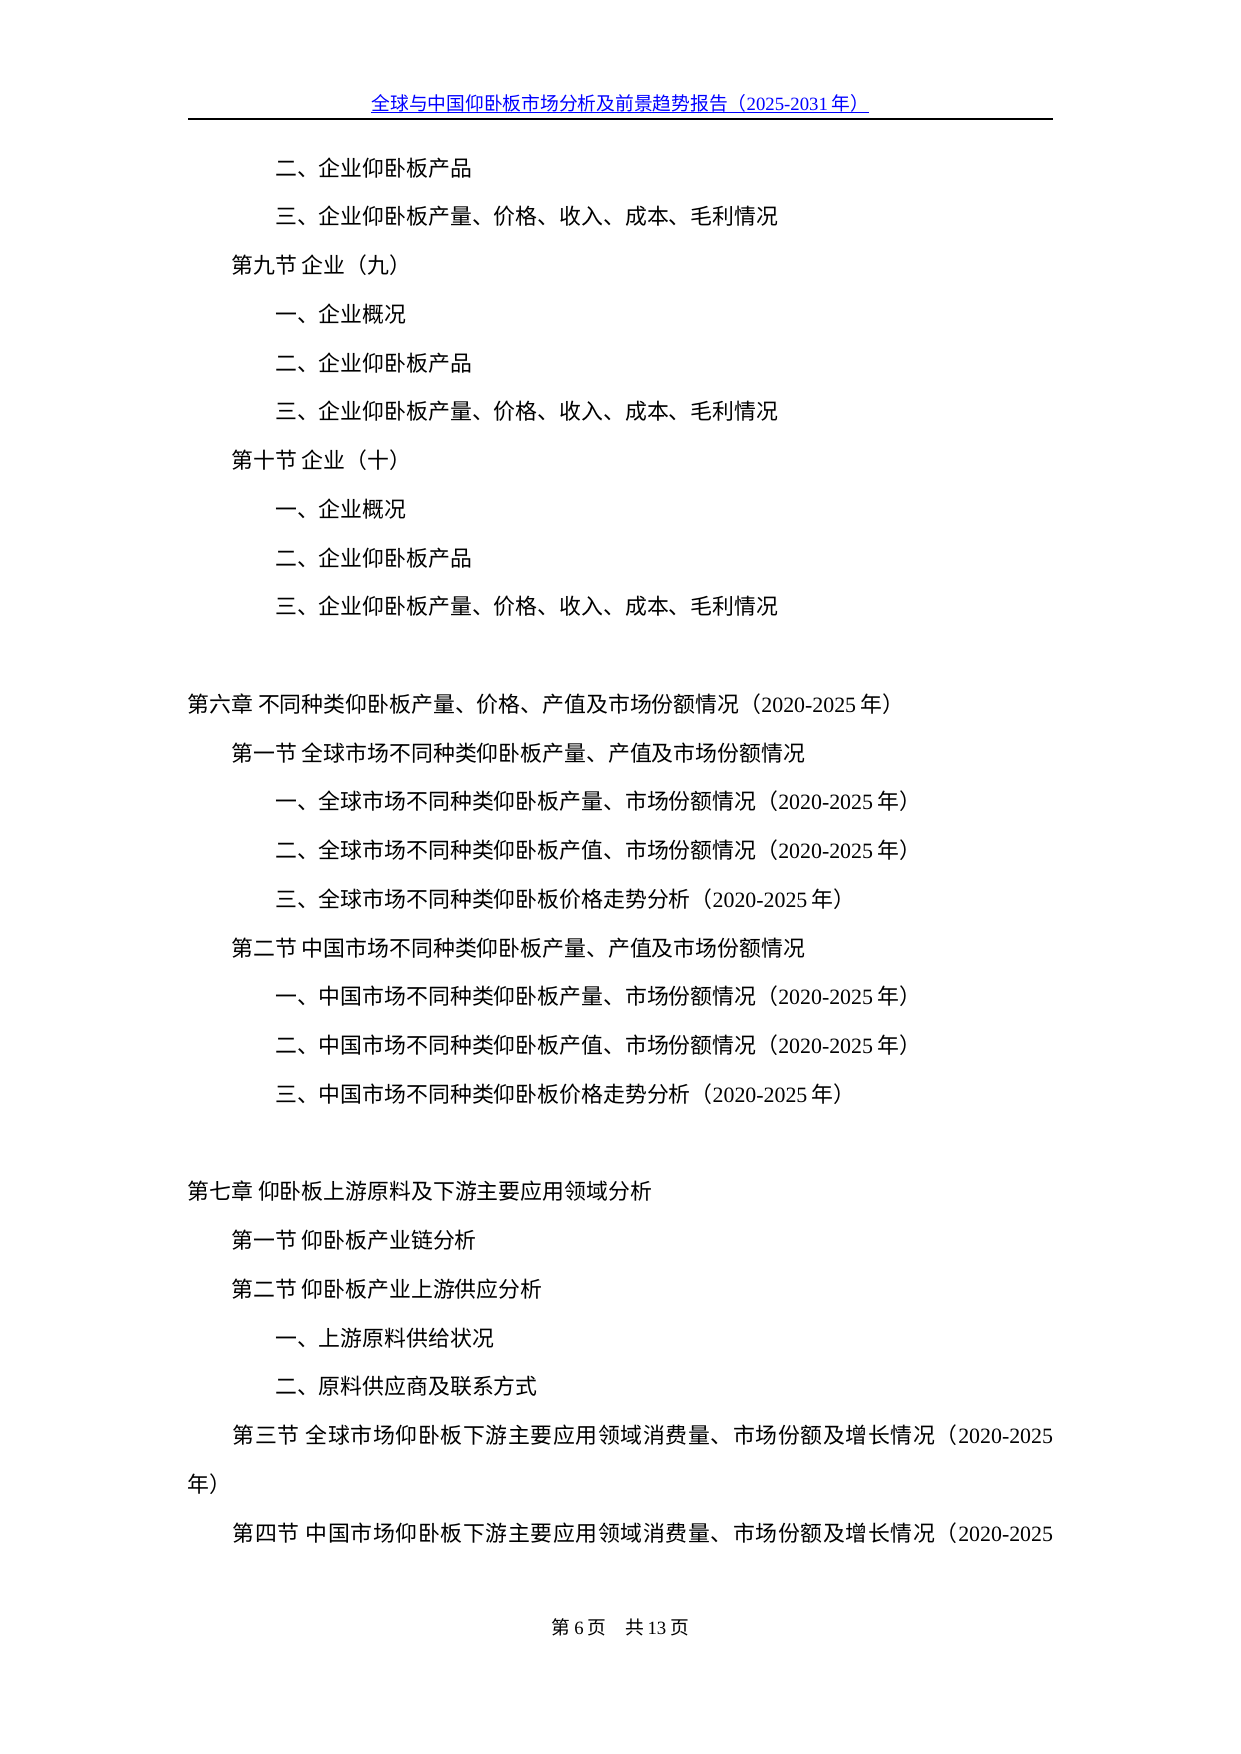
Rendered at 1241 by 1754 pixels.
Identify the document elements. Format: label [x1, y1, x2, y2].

text [187, 150, 1053, 1548]
